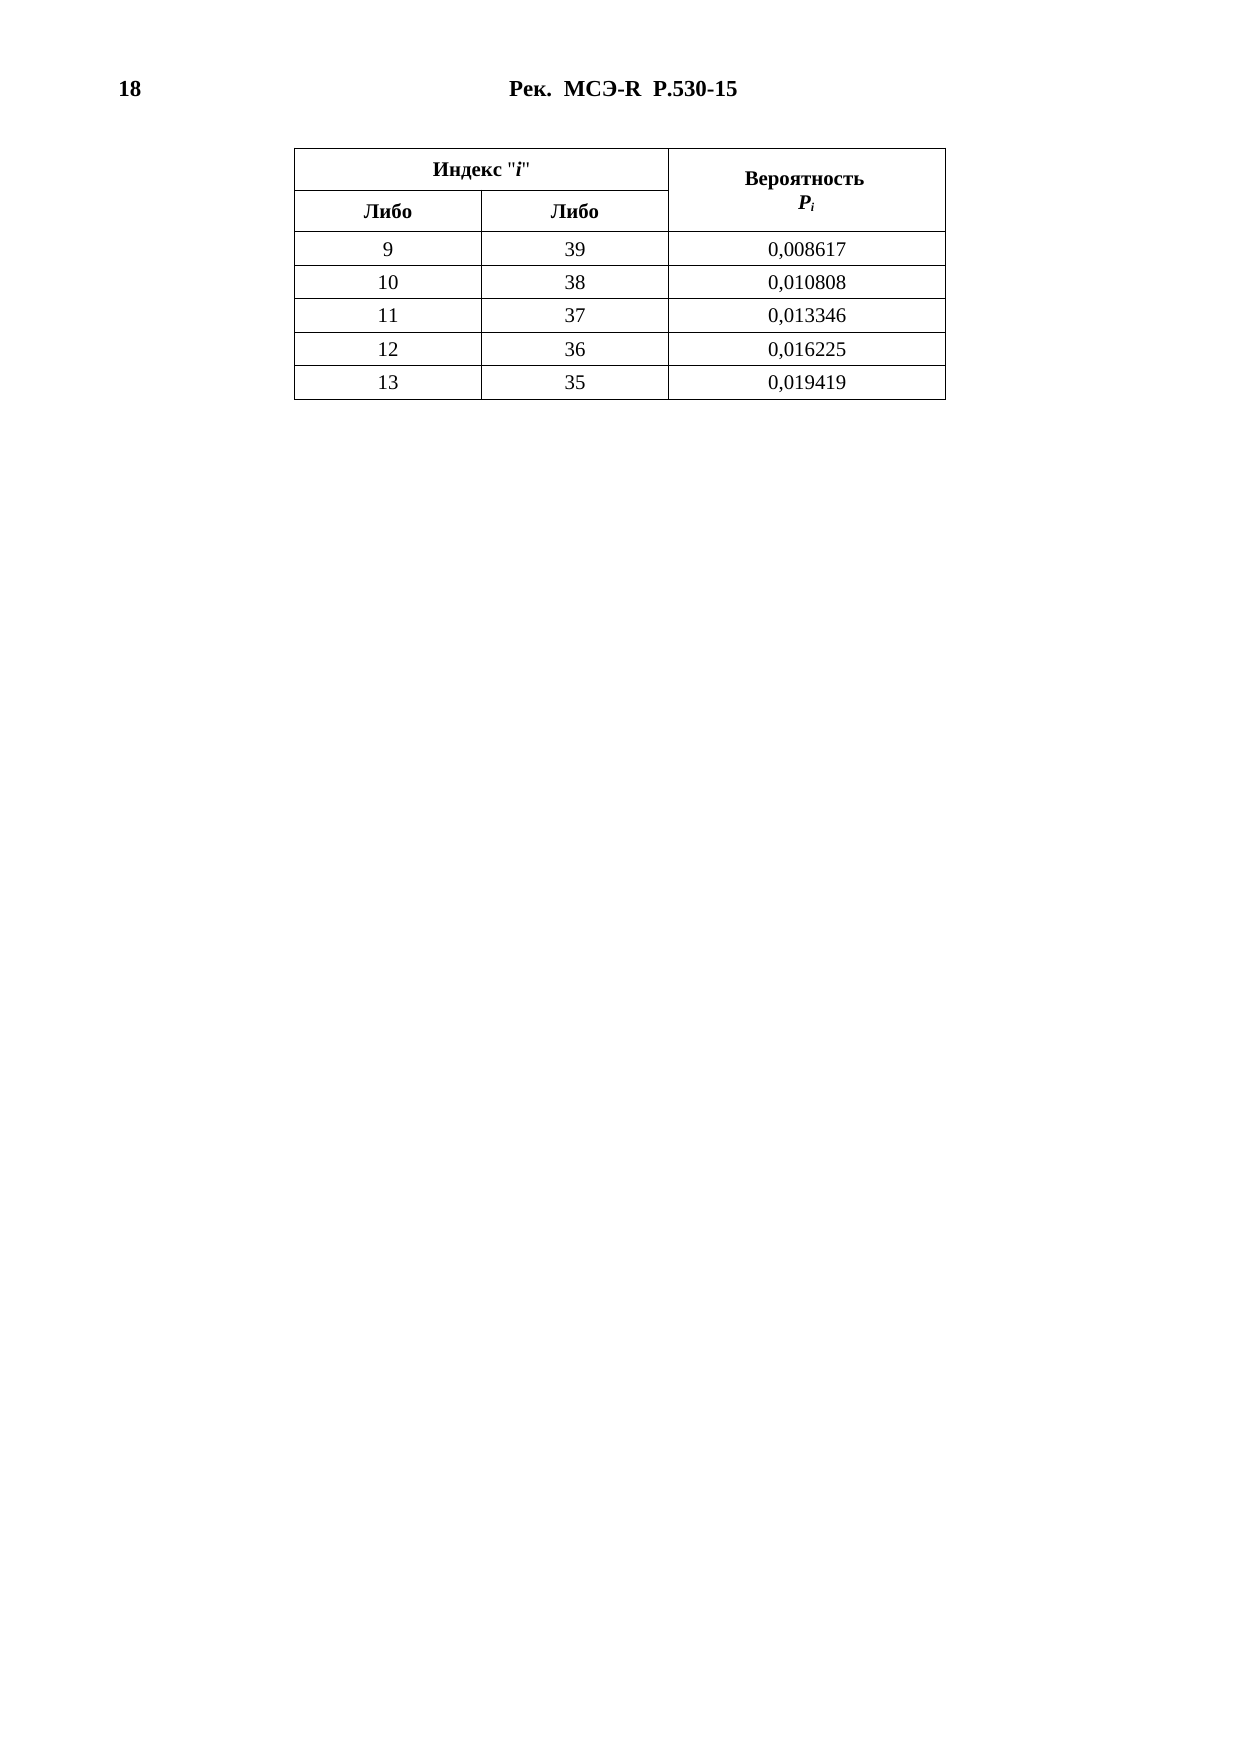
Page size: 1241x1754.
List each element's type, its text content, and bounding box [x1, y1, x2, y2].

table_header Вероятность Pi [669, 149, 945, 231]
table_cell 13 [295, 366, 481, 398]
table_cell 10 [295, 266, 481, 298]
table_cell 0,016225 [669, 333, 945, 365]
table_header Индекс "i" [295, 149, 668, 189]
table_cell 35 [482, 366, 668, 398]
table_cell 0,013346 [669, 299, 945, 332]
table_cell 0,019419 [669, 366, 945, 398]
table_cell Либо [482, 191, 668, 231]
table_cell 12 [295, 333, 481, 365]
table_cell 36 [482, 333, 668, 365]
table_cell Либо [295, 191, 481, 231]
table_cell 11 [295, 299, 481, 332]
table_cell 37 [482, 299, 668, 332]
table_cell 9 [295, 232, 481, 265]
table_cell 38 [482, 266, 668, 298]
table_cell 0,008617 [669, 232, 945, 265]
table_cell 39 [482, 232, 668, 265]
table_cell 0,010808 [669, 266, 945, 298]
